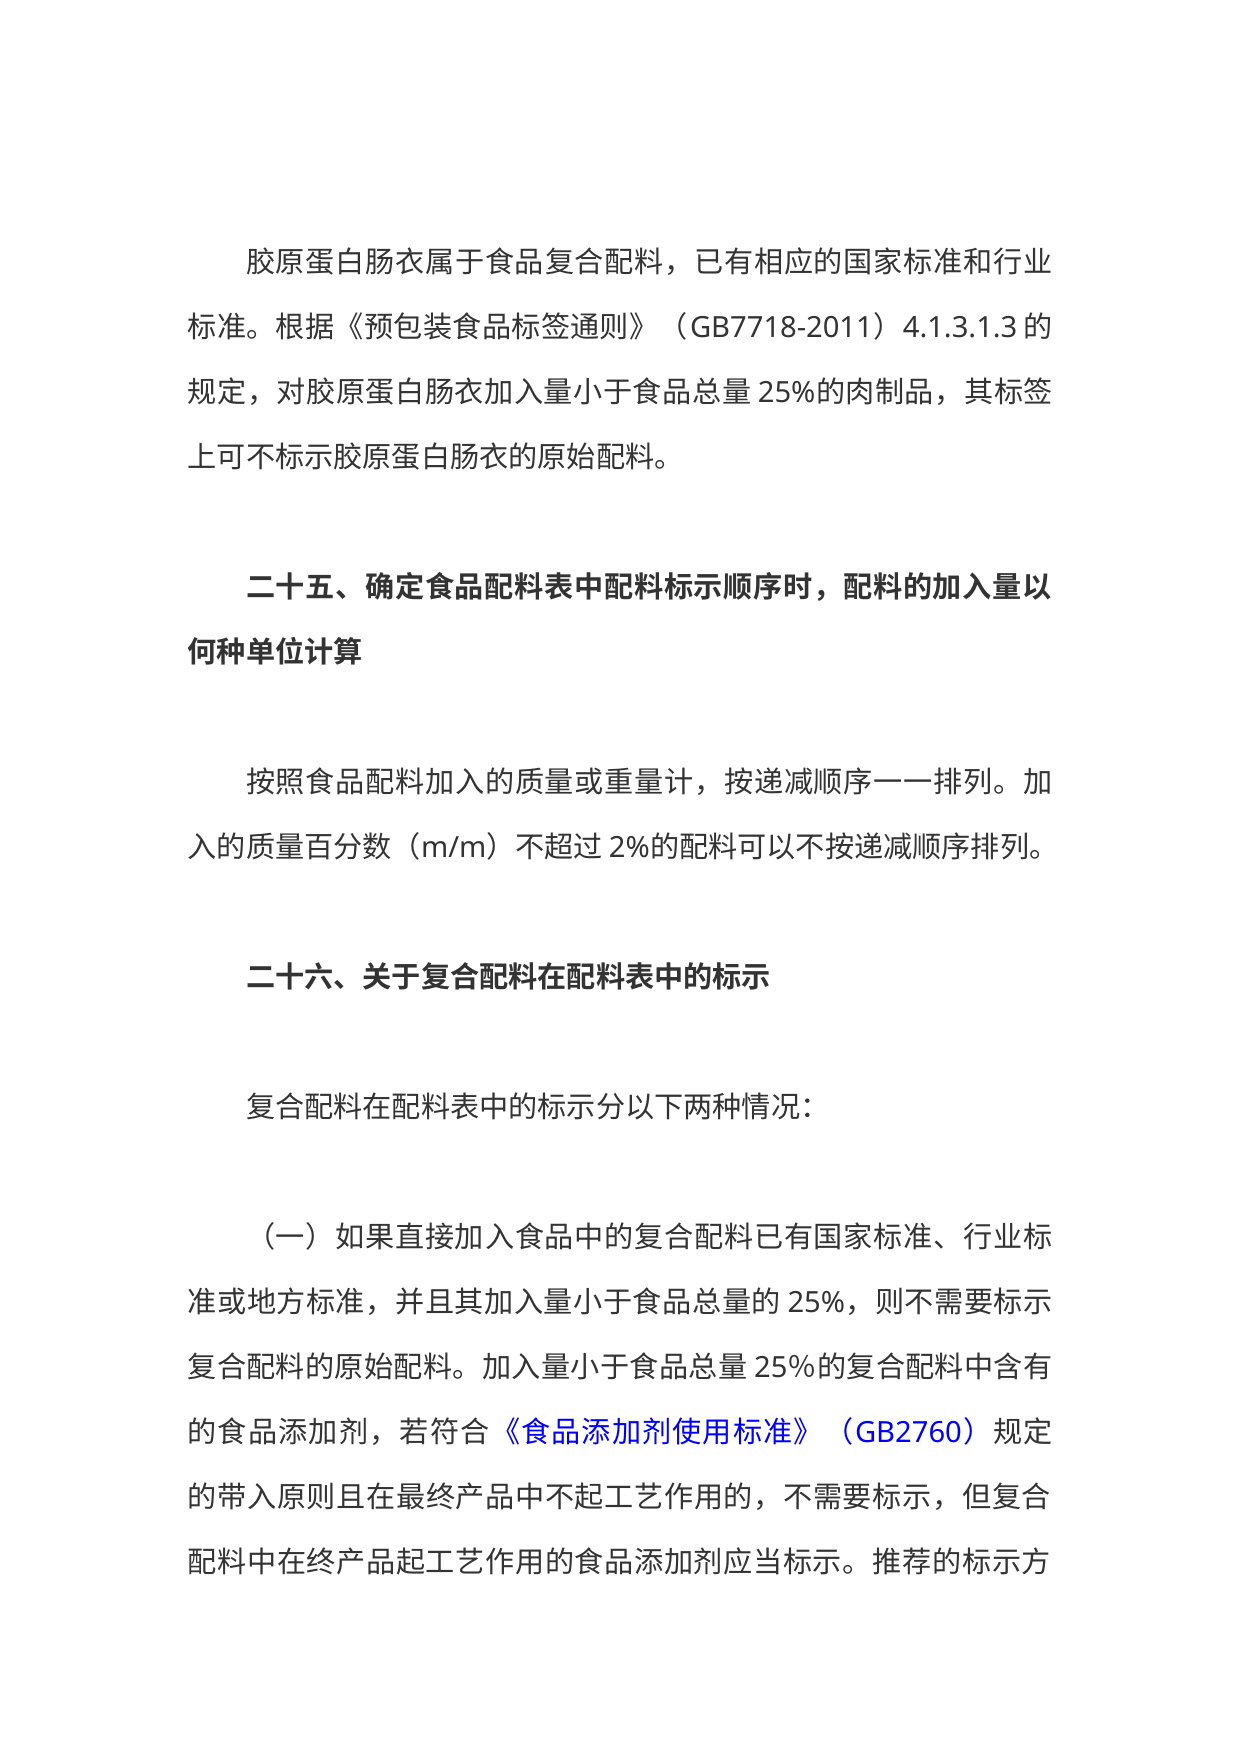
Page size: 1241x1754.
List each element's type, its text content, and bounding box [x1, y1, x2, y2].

text 二十六、关于复合配料在配料表中的标示 [187, 942, 1053, 1007]
text 二十五、确定食品配料表中配料标示顺序时，配料的加入量以何种单位计算 [187, 552, 1053, 682]
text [187, 1202, 1053, 1592]
text 按照食品配料加入的质量或重量计，按递减顺序一一排列。加入的质量百分数（m/m）不超过2%的配料可以不按递减顺序排列。 [187, 747, 1053, 877]
text 复合配料在配料表中的标示分以下两种情况： [187, 1072, 1053, 1137]
text 胶原蛋白肠衣属于食品复合配料，已有相应的国家标准和行业标准。根据《预包装食品标签通则》（GB7718-2011）4.1.3.1.3的规定，对胶原蛋白肠衣加入量小于食品总量25%的肉制品，其标签上可不标示胶原蛋白肠衣的原始配料。 [187, 227, 1053, 487]
